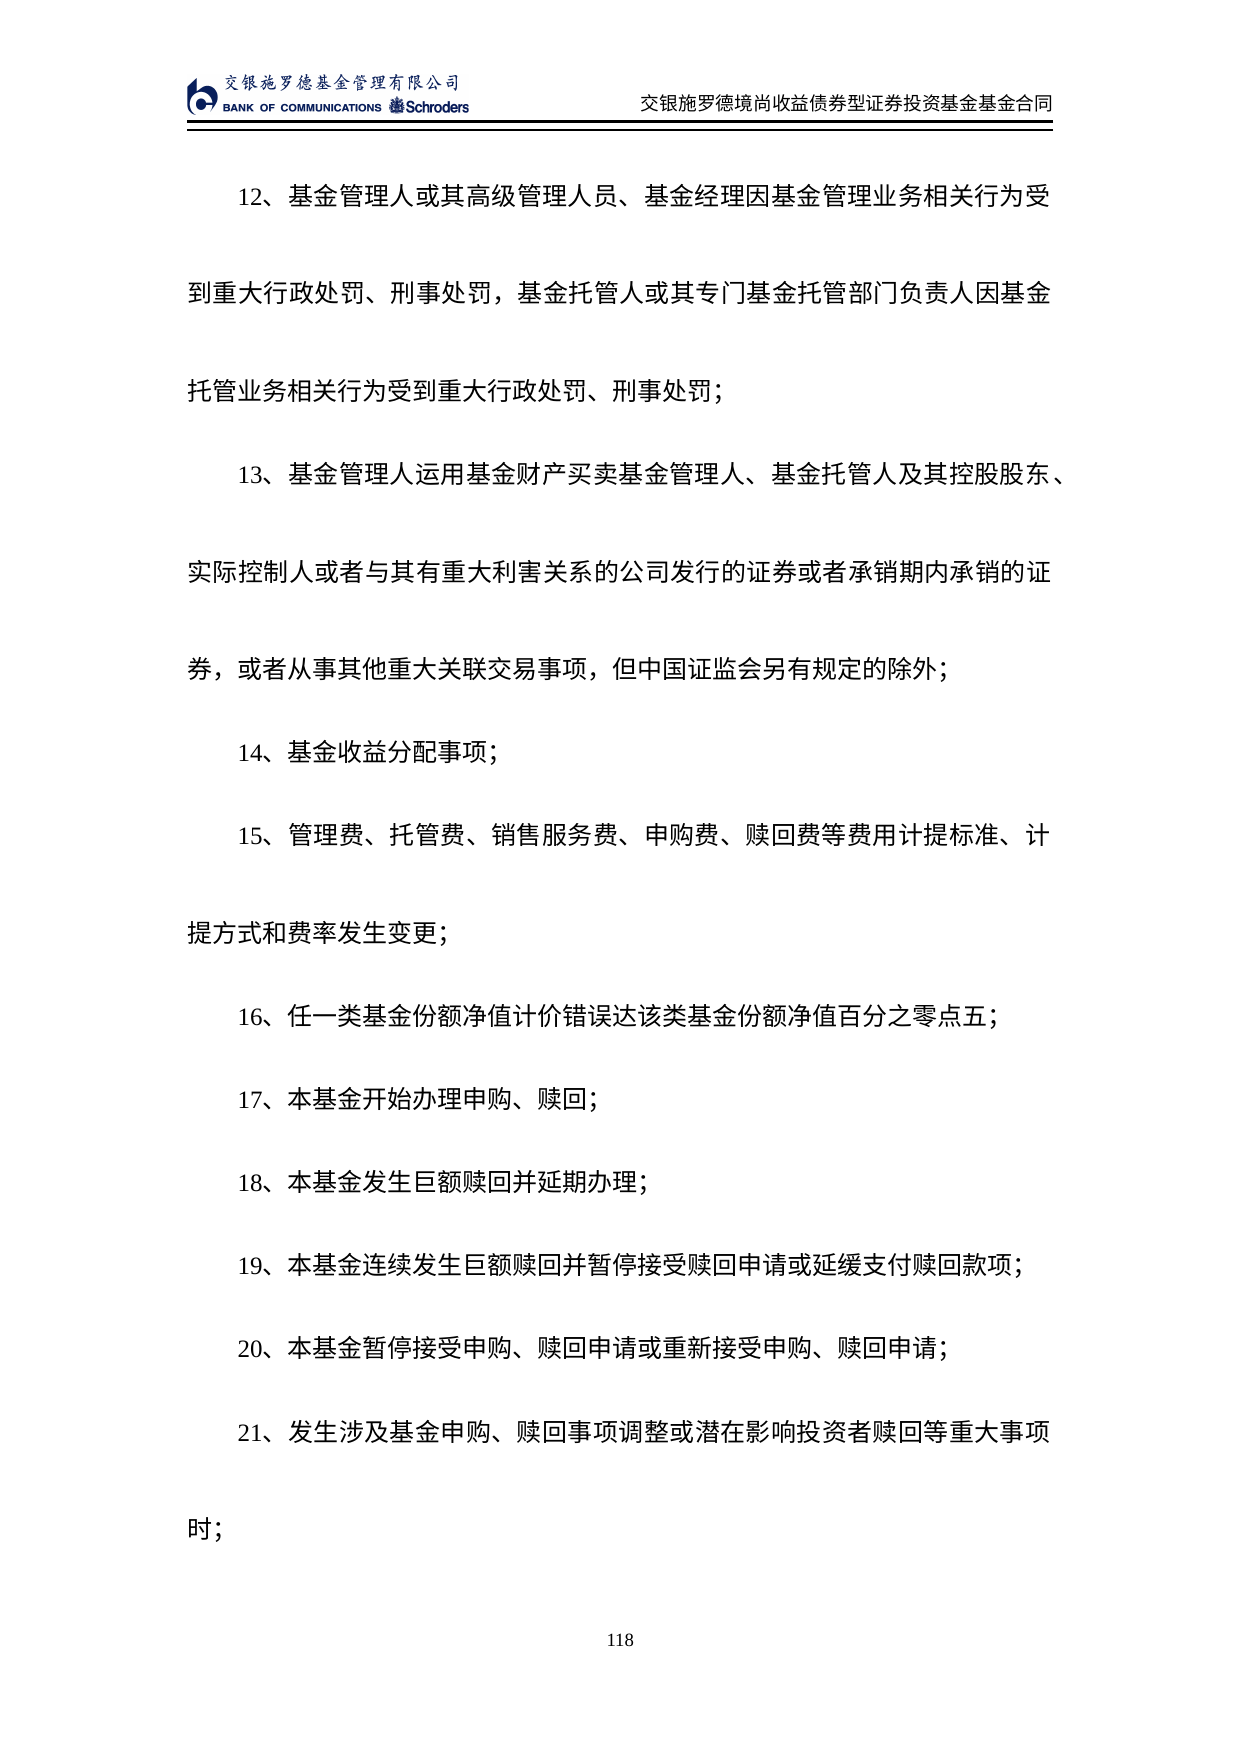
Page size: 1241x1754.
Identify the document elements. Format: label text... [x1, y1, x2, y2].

text 19、本基金连续发生巨额赎回并暂停接受赎回申请或延缓支付赎回款项； [187, 1231, 1053, 1296]
picture [187, 74, 469, 115]
text 14、基金收益分配事项； [187, 718, 1053, 783]
text 15、管理费、托管费、销售服务费、申购费、赎回费等费用计提标准、计提方式和费率发生变更； [187, 801, 1053, 964]
text 21、发生涉及基金申购、赎回事项调整或潜在影响投资者赎回等重大事项时； [187, 1398, 1053, 1560]
text 13、基金管理人运用基金财产买卖基金管理人、基金托管人及其控股股东、实际控制人或者与其有重大利害关系的公司发行的证券或者承销期内承销的证券，或者从事其他重大关联交易事项，但中国证监会另有规定的除外； [187, 440, 1053, 700]
text 16、任一类基金份额净值计价错误达该类基金份额净值百分之零点五； [187, 982, 1053, 1047]
text 12、基金管理人或其高级管理人员、基金经理因基金管理业务相关行为受到重大行政处罚、刑事处罚，基金托管人或其专门基金托管部门负责人因基金托管业务相关行为受到重大行政处罚、刑事处罚； [187, 162, 1053, 422]
text 17、本基金开始办理申购、赎回； [187, 1065, 1053, 1130]
text 20、本基金暂停接受申购、赎回申请或重新接受申购、赎回申请； [187, 1314, 1053, 1379]
text 18、本基金发生巨额赎回并延期办理； [187, 1148, 1053, 1213]
